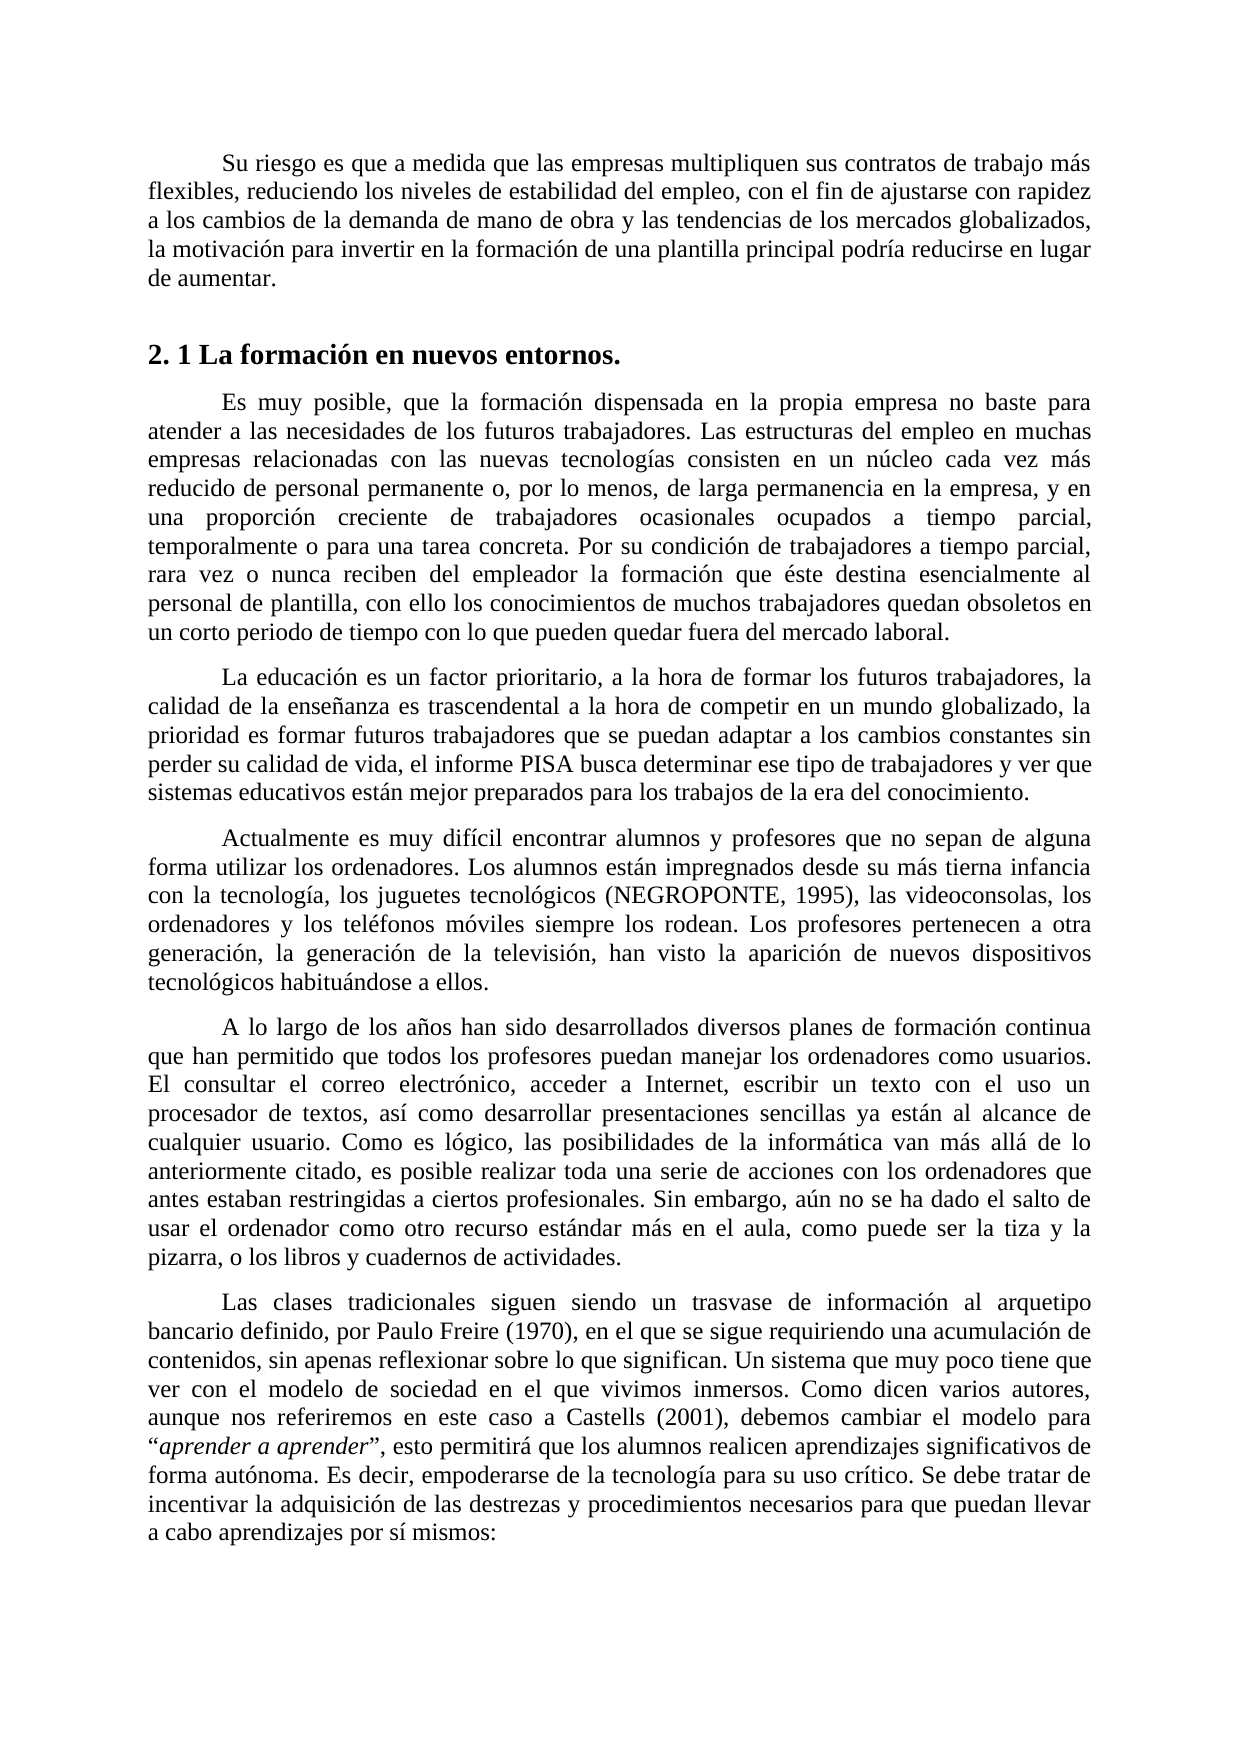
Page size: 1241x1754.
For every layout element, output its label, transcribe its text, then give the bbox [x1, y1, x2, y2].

text Su riesgo es que a medida que las empresas multipliquen sus contratos de trabajo más flexibles, reduciendo los niveles de estabilidad del empleo, con el fin de ajustarse con rapidez a los cambios de la demanda de mano de obra y las tendencias de los mercados globalizados, la motivación para invertir en la formación de una plantilla principal podría reducirse en lugar de aumentar. [148, 148, 1092, 291]
text Las clases tradicionales siguen siendo un trasvase de información al arquetipo bancario definido, por Paulo Freire (1970), en el que se sigue requiriendo una acumulación de contenidos, sin apenas reflexionar sobre lo que significan. Un sistema que muy poco tiene que ver con el modelo de sociedad en el que vivimos inmersos. Como dicen varios autores, aunque nos referiremos en este caso a Castells (2001), debemos cambiar el modelo para “aprender a aprender”, esto permitirá que los alumnos realicen aprendizajes significativos de forma autónoma. Es decir, empoderarse de la tecnología para su uso crítico. Se debe tratar de incentivar la adquisición de las destrezas y procedimientos necesarios para que puedan llevar a cabo aprendizajes por sí mismos: [148, 1287, 1092, 1546]
text A lo largo de los años han sido desarrollados diversos planes de formación continua que han permitido que todos los profesores puedan manejar los ordenadores como usuarios. El consultar el correo electrónico, acceder a Internet, escribir un texto con el uso un procesador de textos, así como desarrollar presentaciones sencillas ya están al alcance de cualquier usuario. Como es lógico, las posibilidades de la informática van más allá de lo anteriormente citado, es posible realizar toda una serie de acciones con los ordenadores que antes estaban restringidas a ciertos profesionales. Sin embargo, aún no se ha dado el salto de usar el ordenador como otro recurso estándar más en el aula, como puede ser la tiza y la pizarra, o los libros y cuadernos de actividades. [148, 1012, 1092, 1271]
text Es muy posible, que la formación dispensada en la propia empresa no baste para atender a las necesidades de los futuros trabajadores. Las estructuras del empleo en muchas empresas relacionadas con las nuevas tecnologías consisten en un núcleo cada vez más reducido de personal permanente o, por lo menos, de larga permanencia en la empresa, y en una proporción creciente de trabajadores ocasionales ocupados a tiempo parcial, temporalmente o para una tarea concreta. Por su condición de trabajadores a tiempo parcial, rara vez o nunca reciben del empleador la formación que éste destina esencialmente al personal de plantilla, con ello los conocimientos de muchos trabajadores quedan obsoletos en un corto periodo de tiempo con lo que pueden quedar fuera del mercado laboral. [148, 387, 1092, 646]
text Actualmente es muy difícil encontrar alumnos y profesores que no sepan de alguna forma utilizar los ordenadores. Los alumnos están impregnados desde su más tierna infancia con la tecnología, los juguetes tecnológicos (NEGROPONTE, 1995), las videoconsolas, los ordenadores y los teléfonos móviles siempre los rodean. Los profesores pertenecen a otra generación, la generación de la televisión, han visto la aparición de nuevos dispositivos tecnológicos habituándose a ellos. [148, 823, 1092, 995]
text La educación es un factor prioritario, a la hora de formar los futuros trabajadores, la calidad de la enseñanza es trascendental a la hora de competir en un mundo globalizado, la prioridad es formar futuros trabajadores que se puedan adaptar a los cambios constantes sin perder su calidad de vida, el informe PISA busca determinar ese tipo de trabajadores y ver que sistemas educativos están mejor preparados para los trabajos de la era del conocimiento. [148, 662, 1092, 806]
text 2. 1 La formación en nuevos entornos. [148, 337, 1092, 370]
